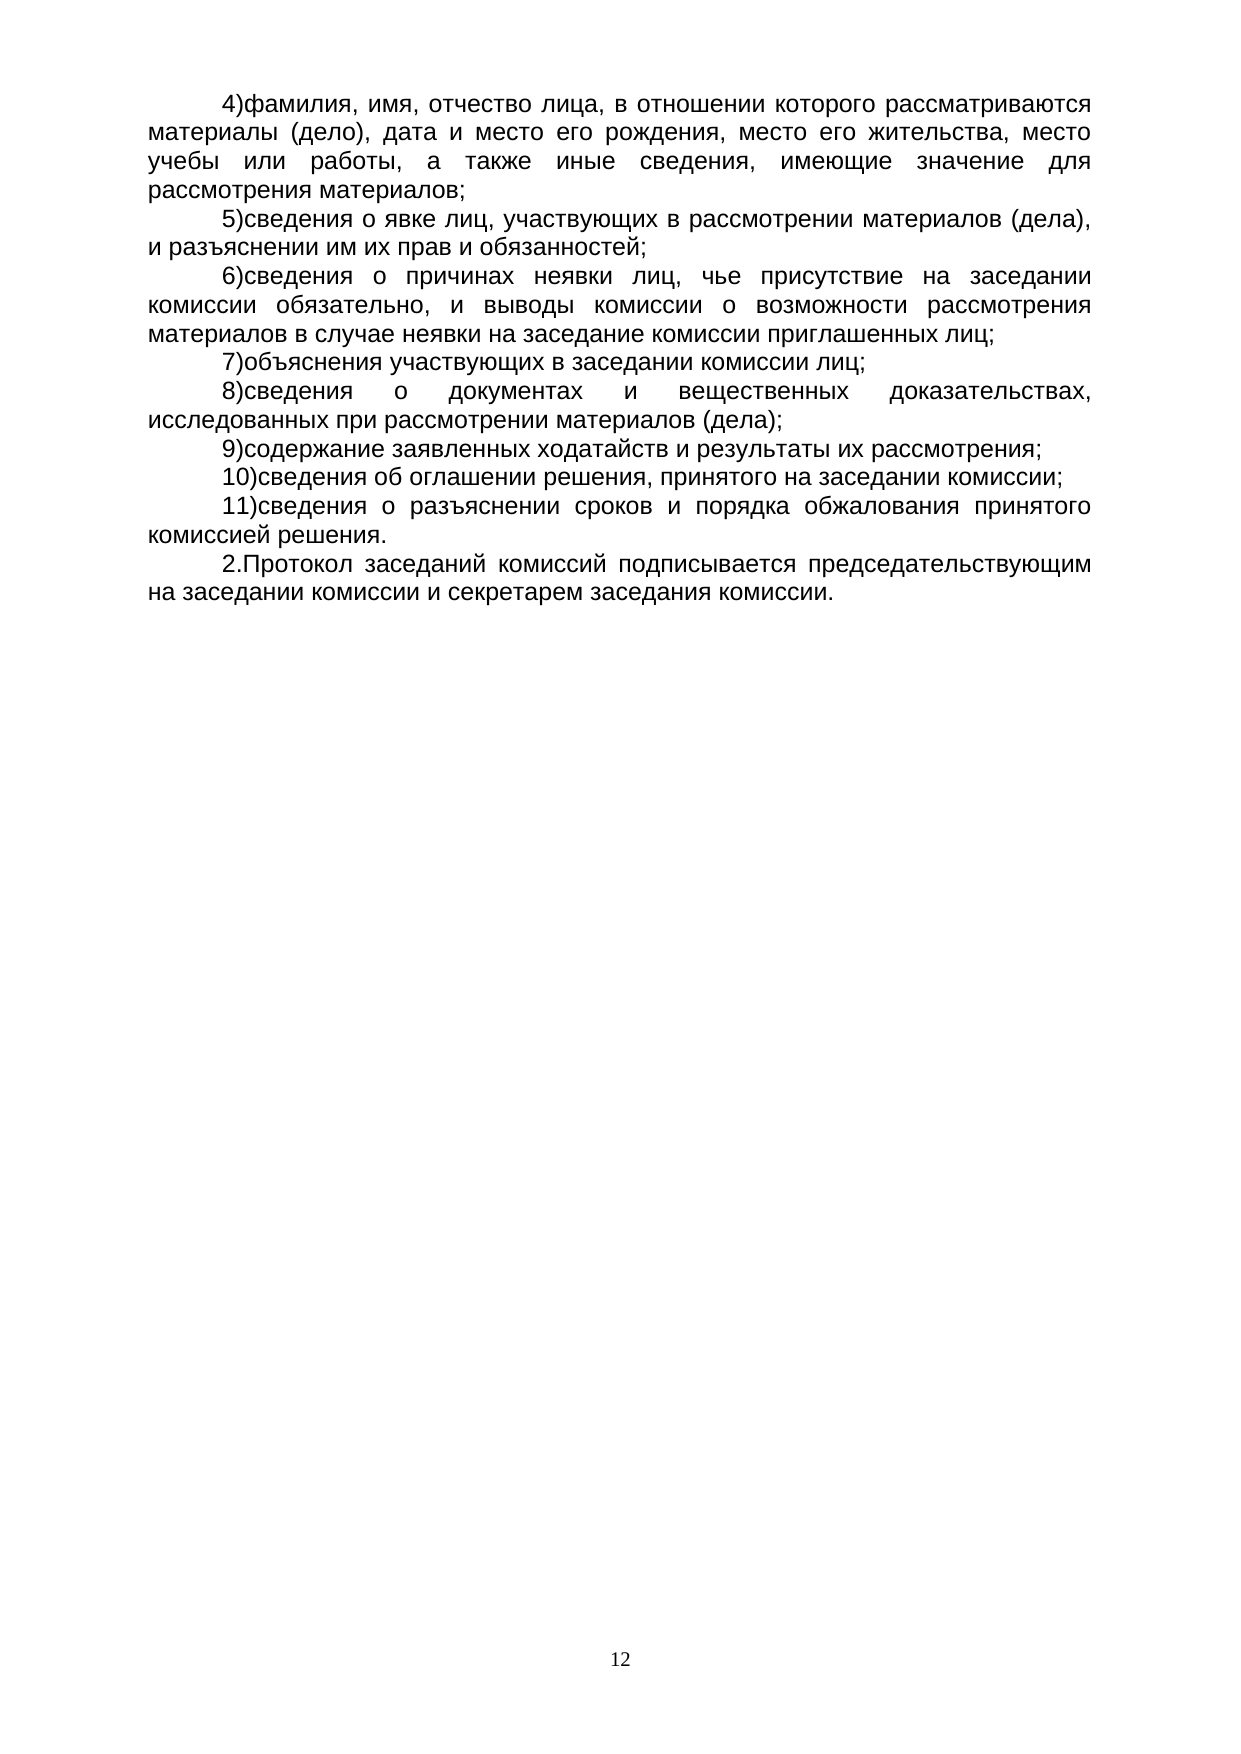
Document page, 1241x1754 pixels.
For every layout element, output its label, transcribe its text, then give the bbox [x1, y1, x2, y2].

text 10)сведения об оглашении решения, принятого на заседании комиссии; [148, 462, 1092, 491]
text 11)сведения о разъяснении сроков и порядка обжалования принятого комиссией решения. [148, 491, 1092, 549]
text 4)фамилия, имя, отчество лица, в отношении которого рассматриваются материалы (дело), дата и место его рождения, место его жительства, место учебы или работы, а также иные сведения, имеющие значение для рассмотрения материалов; [148, 89, 1092, 204]
text 5)сведения о явке лиц, участвующих в рассмотрении материалов (дела), и разъяснении им их прав и обязанностей; [148, 204, 1092, 261]
text 7)объяснения участвующих в заседании комиссии лиц; [148, 347, 1092, 376]
text 6)сведения о причинах неявки лиц, чье присутствие на заседании комиссии обязательно, и выводы комиссии о возможности рассмотрения материалов в случае неявки на заседание комиссии приглашенных лиц; [148, 261, 1092, 347]
text 8)сведения о документах и вещественных доказательствах, исследованных при рассмотрении материалов (дела); [148, 376, 1092, 434]
text 9)содержание заявленных ходатайств и результаты их рассмотрения; [148, 434, 1092, 462]
text 2.Протокол заседаний комиссий подписывается председательствующим на заседании комиссии и секретарем заседания комиссии. [148, 549, 1092, 606]
